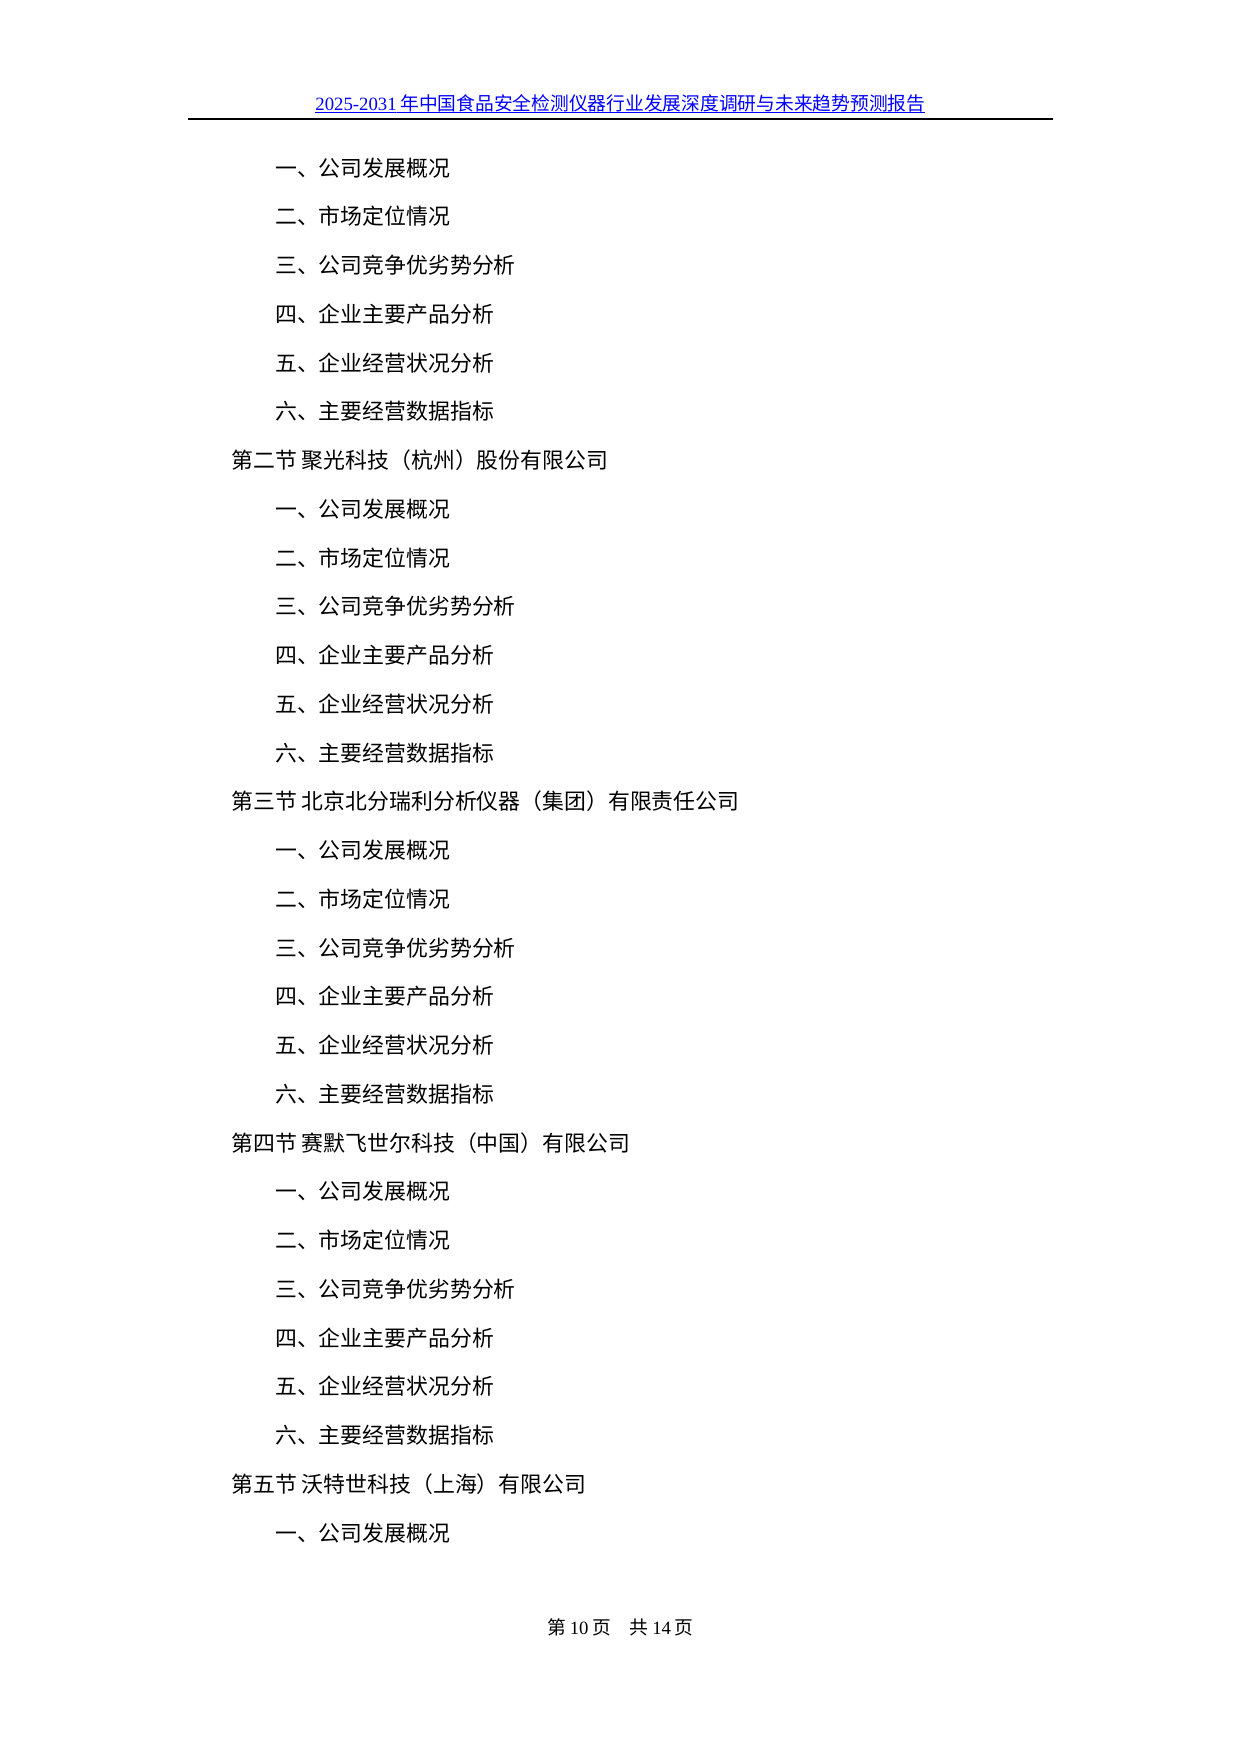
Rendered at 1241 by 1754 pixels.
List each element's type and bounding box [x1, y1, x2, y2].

text [187, 150, 1053, 1548]
